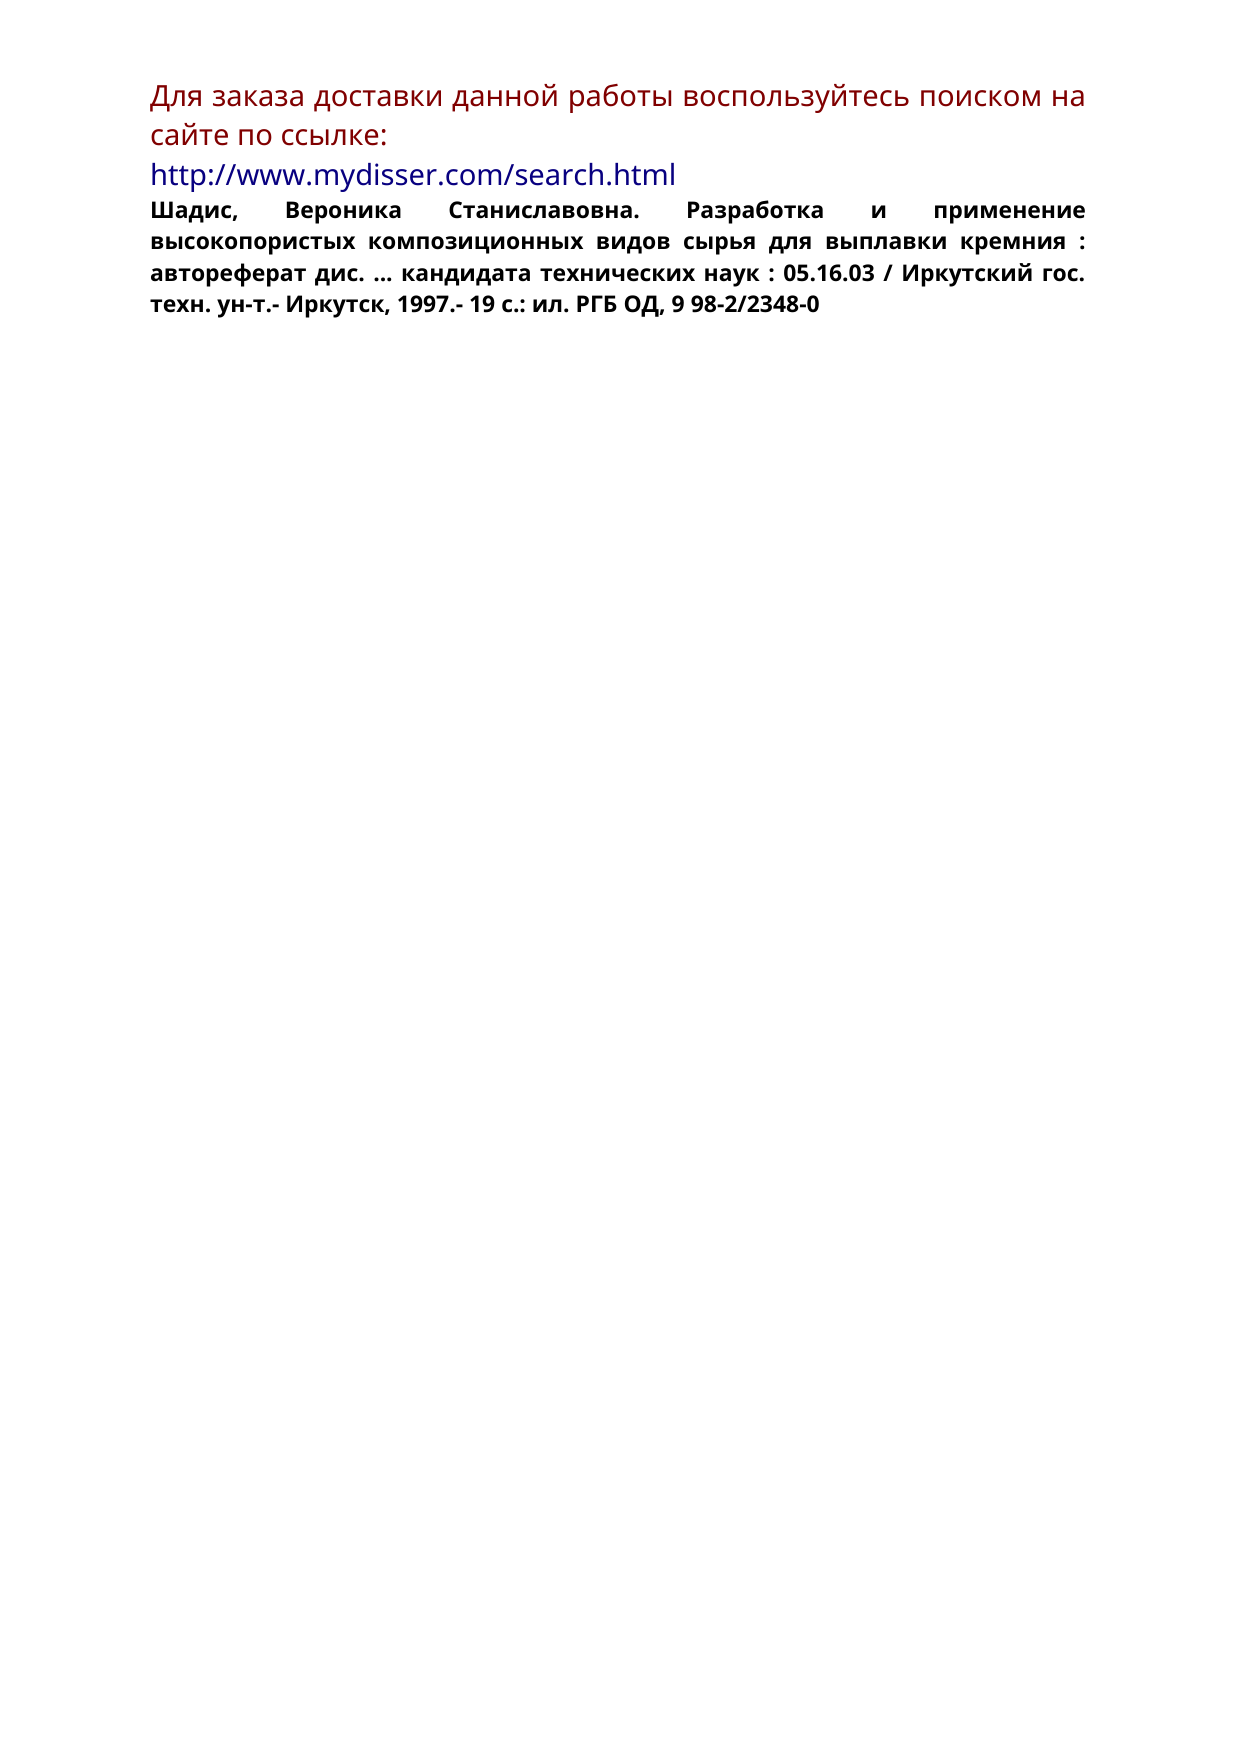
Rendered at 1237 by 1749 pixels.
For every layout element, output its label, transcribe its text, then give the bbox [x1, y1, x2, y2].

text Шадис, Вероника Станиславовна. Разработка и применение высокопористых композиционных видов сырья для выплавки кремния : автореферат дис. ... кандидата технических наук : 05.16.03 / Иркутский гос. техн. ун-т.- Иркутск, 1997.- 19 с.: ил. РГБ ОД, 9 98-2/2348-0 [150, 194, 1086, 319]
